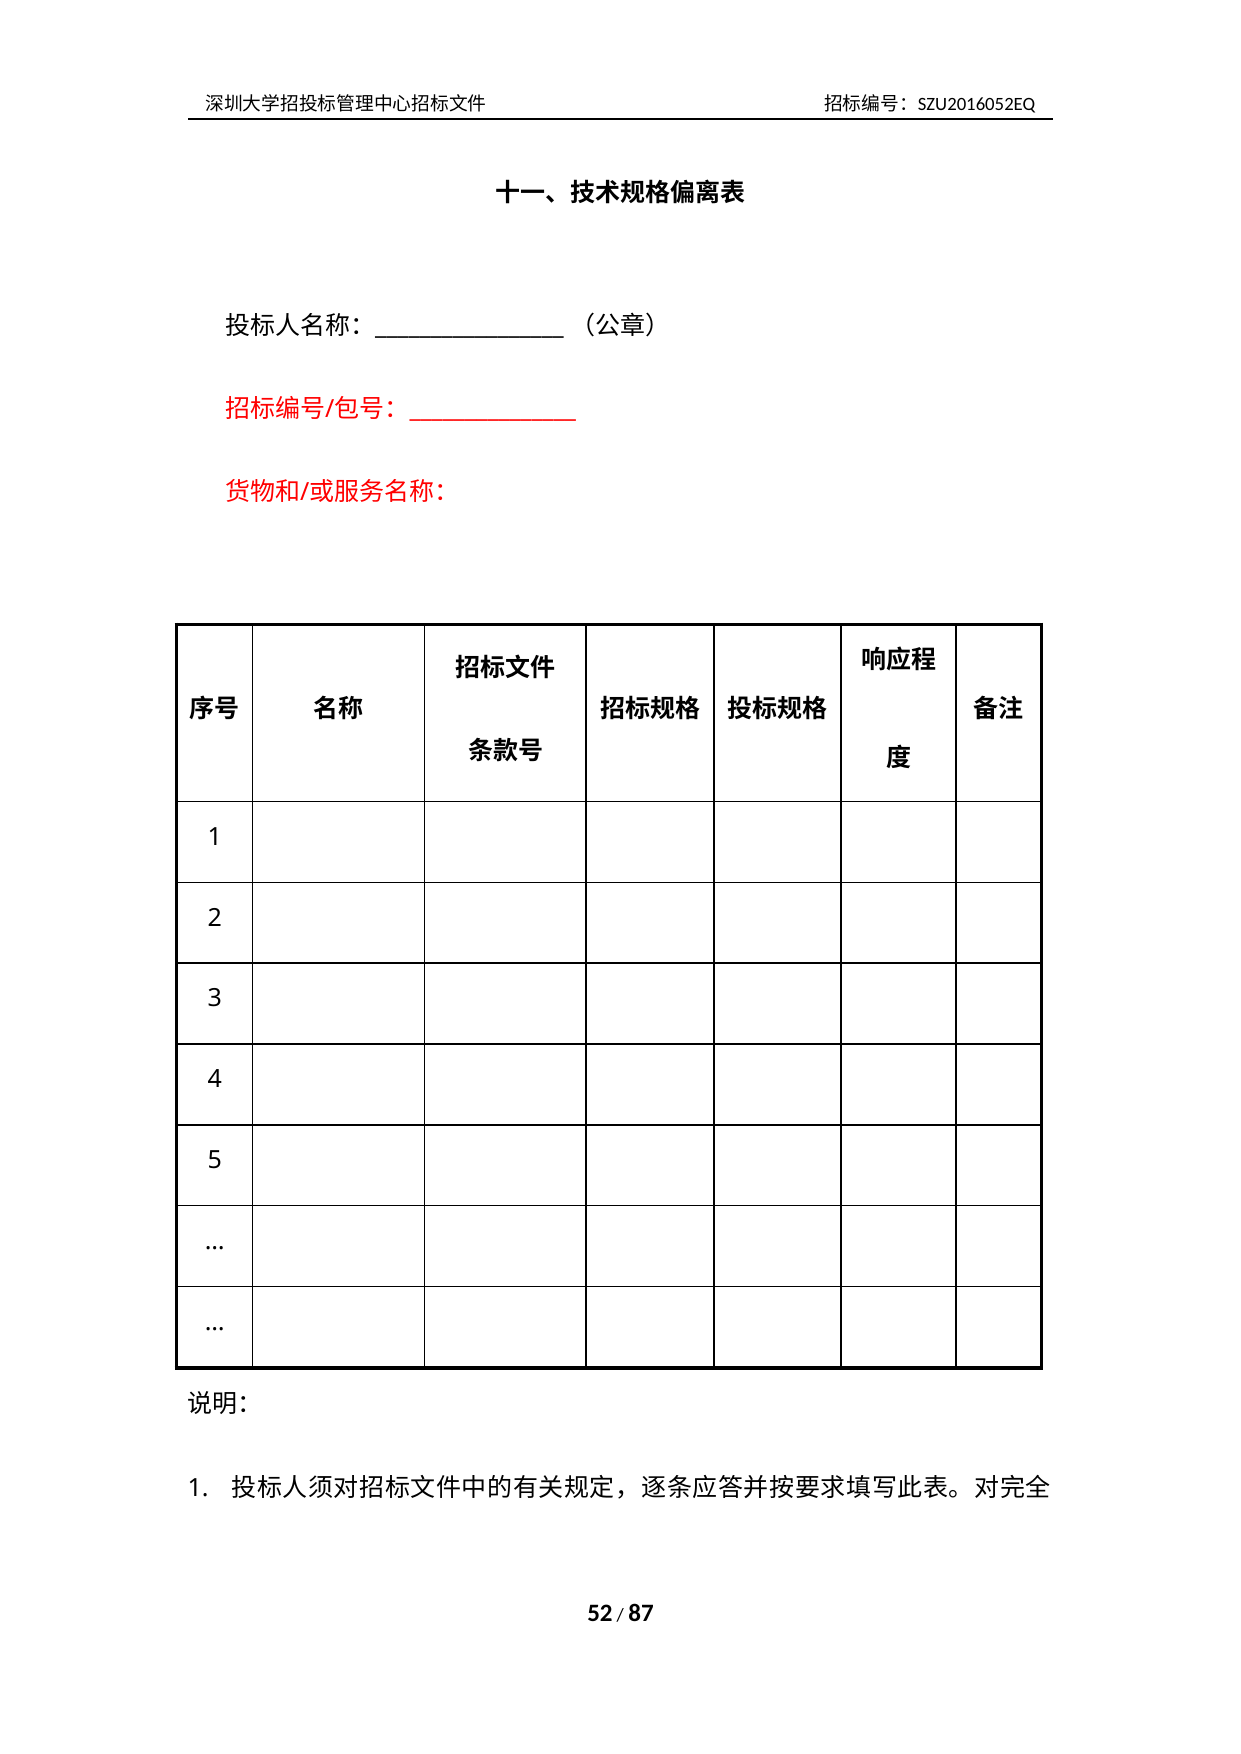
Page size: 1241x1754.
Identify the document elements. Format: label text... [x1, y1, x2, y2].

table_cell [253, 1287, 424, 1366]
table_cell [253, 964, 424, 1043]
table_cell [587, 964, 713, 1043]
table_cell [957, 1045, 1040, 1124]
table_cell [715, 1126, 840, 1205]
table_header 响应程度 [842, 626, 955, 801]
table_cell [715, 883, 840, 962]
table_cell [587, 802, 713, 881]
table_cell [425, 1287, 585, 1366]
table_cell [425, 802, 585, 881]
table_cell [425, 1126, 585, 1205]
table_cell [587, 1045, 713, 1124]
text 说明： [187, 1369, 1053, 1434]
table_cell [842, 1045, 955, 1124]
table_cell [425, 964, 585, 1043]
table_cell [957, 1126, 1040, 1205]
table_cell [587, 1126, 713, 1205]
table_cell [253, 883, 424, 962]
table_cell [715, 1287, 840, 1366]
table_cell … [178, 1287, 252, 1366]
table_cell [957, 1206, 1040, 1286]
table_header 序号 [178, 626, 252, 801]
table_cell [957, 883, 1040, 962]
table_cell [842, 964, 955, 1043]
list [187, 1453, 1053, 1518]
text 投标人名称：_________________ （公章） [187, 291, 1053, 356]
table_header 招标文件 条款号 [425, 626, 585, 801]
table_cell [253, 1126, 424, 1205]
table_cell 1 [178, 802, 252, 881]
text 十一、技术规格偏离表 [187, 158, 1053, 223]
table_header 招标规格 [587, 626, 713, 801]
table_cell [253, 1045, 424, 1124]
table_cell [715, 1045, 840, 1124]
table_cell 3 [178, 964, 252, 1043]
table_cell [842, 1206, 955, 1286]
table_cell [842, 1287, 955, 1366]
table_header 名称 [253, 626, 424, 801]
table_cell [715, 1206, 840, 1286]
text 货物和/或服务名称： [187, 457, 1053, 522]
table_cell [425, 883, 585, 962]
table_cell 5 [178, 1126, 252, 1205]
table_cell [842, 1126, 955, 1205]
table_cell [842, 802, 955, 881]
table_cell … [178, 1206, 252, 1286]
table_cell [587, 1287, 713, 1366]
table_cell [842, 883, 955, 962]
table_cell 2 [178, 883, 252, 962]
table_cell [587, 1206, 713, 1286]
table_cell [715, 802, 840, 881]
table_cell 4 [178, 1045, 252, 1124]
text 招标编号/包号：_______________ [187, 374, 1053, 439]
table_cell [957, 1287, 1040, 1366]
table_header 投标规格 [715, 626, 840, 801]
table_cell [587, 883, 713, 962]
table_cell [425, 1206, 585, 1286]
table_cell [957, 802, 1040, 881]
table_cell [425, 1045, 585, 1124]
table_cell [253, 1206, 424, 1286]
table_cell [253, 802, 424, 881]
table_cell [715, 964, 840, 1043]
table_header 备注 [957, 626, 1040, 801]
table_cell [957, 964, 1040, 1043]
